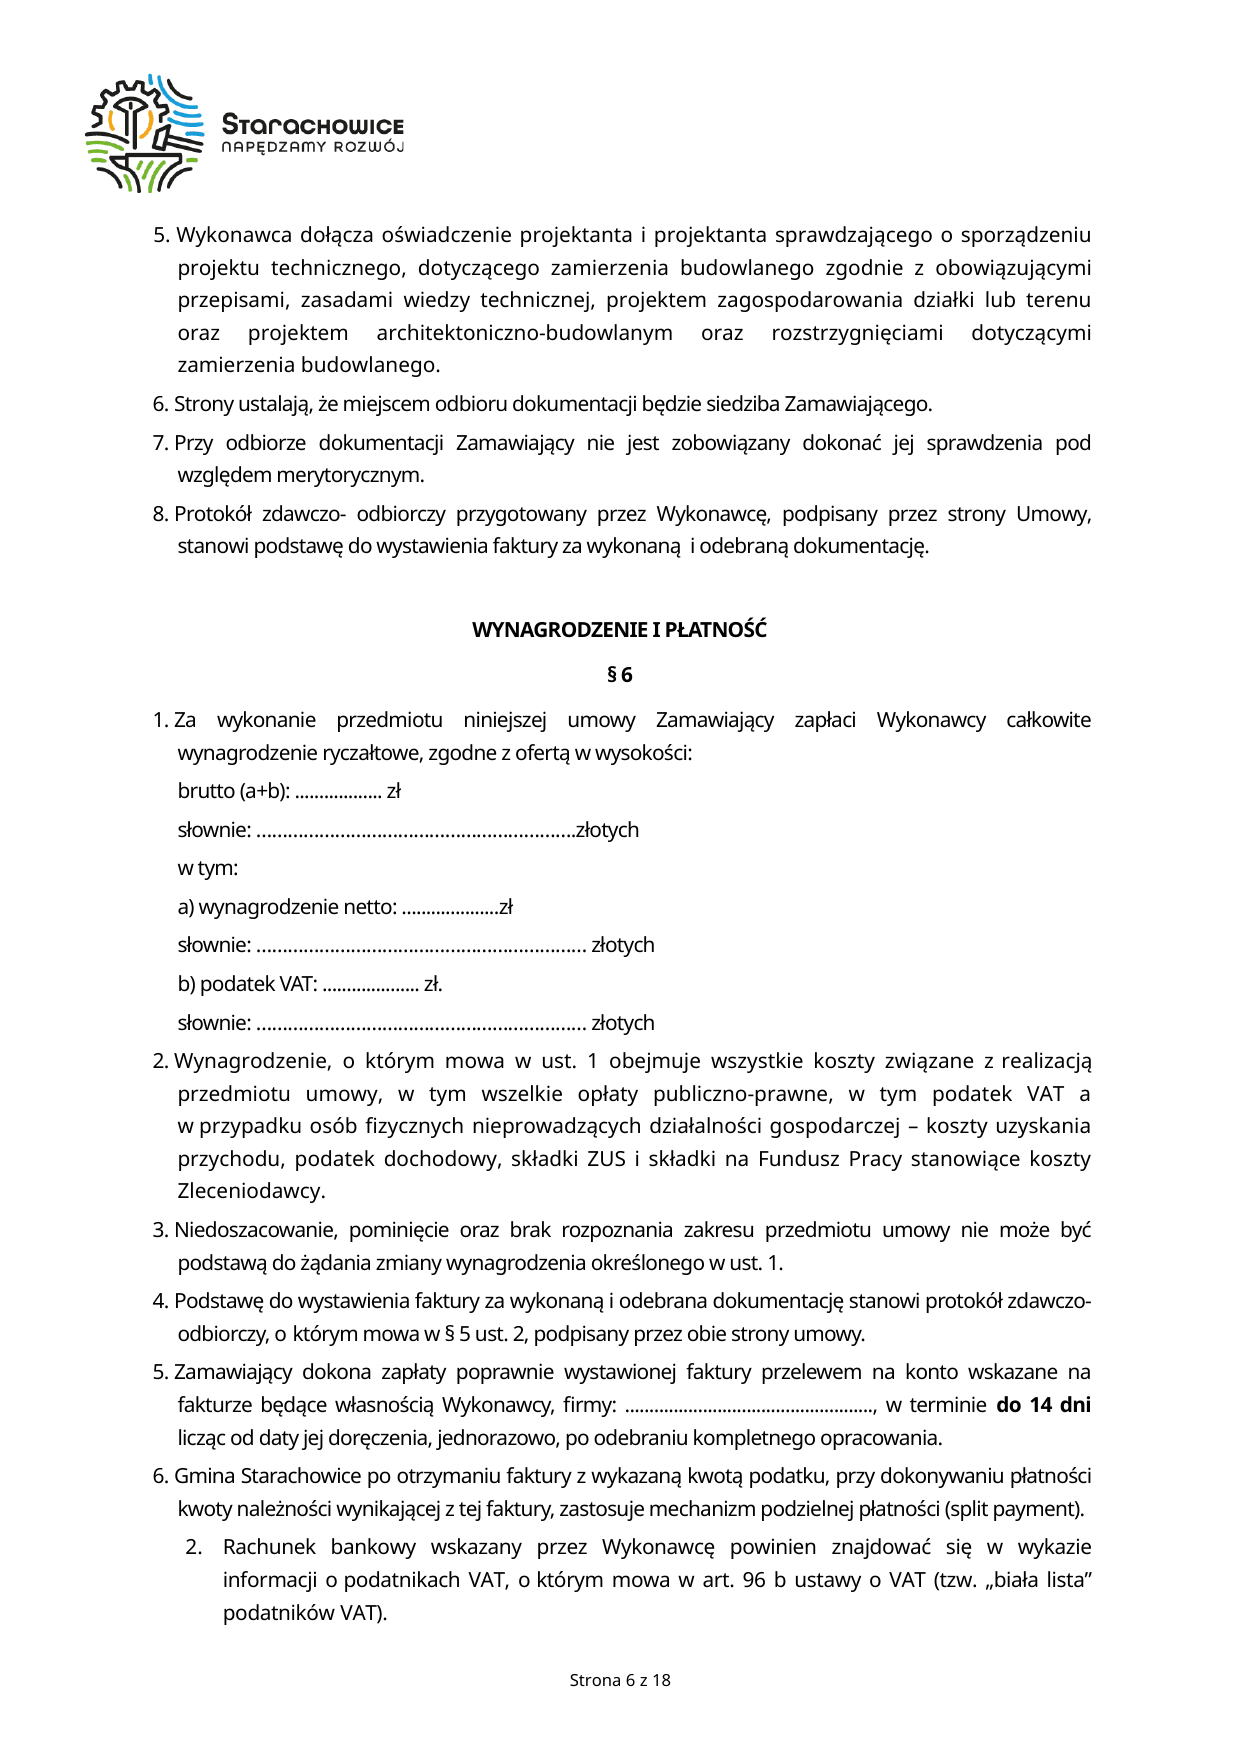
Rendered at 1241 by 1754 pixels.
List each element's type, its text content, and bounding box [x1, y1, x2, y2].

list Zamawiający dokona zapłaty poprawnie wystawionej faktury przelewem na konto wskazane na fakturze będące własnością Wykonawcy, firmy: ..................................................., w terminie do 14 dni licząc od daty jej doręczenia, jednorazowo, po odebraniu kompletnego opracowania. [148, 1357, 1092, 1451]
text słownie: ……………………………………………………… złotych [177, 1008, 1092, 1036]
list Przy odbiorze dokumentacji Zamawiający nie jest zobowiązany dokonać jej sprawdzenia pod względem merytorycznym. [148, 428, 1092, 489]
list Protokół zdawczo- odbiorczy przygotowany przez Wykonawcę, podpisany przez strony Umowy, stanowi podstawę do wystawienia faktury za wykonaną i odebraną dokumentację. [148, 499, 1092, 560]
text § 6 [148, 660, 1092, 689]
text b) podatek VAT: .................... zł. [177, 969, 1092, 998]
list Wynagrodzenie, o którym mowa w ust. 1 obejmuje wszystkie koszty związane z realizacją przedmiotu umowy, w tym wszelkie opłaty publiczno-prawne, w tym podatek VAT a w przypadku osób fizycznych nieprowadzących działalności gospodarczej – koszty uzyskania przychodu, podatek dochodowy, składki ZUS i składki na Fundusz Pracy stanowiące koszty Zleceniodawcy. [148, 1046, 1092, 1205]
text brutto (a+b): .................. zł [177, 776, 1092, 805]
list Podstawę do wystawienia faktury za wykonaną i odebrana dokumentację stanowi protokół zdawczo-odbiorczy, o którym mowa w § 5 ust. 2, podpisany przez obie strony umowy. [148, 1286, 1092, 1347]
text słownie: …………………………………………………….złotych [177, 815, 1092, 843]
list Wykonawca dołącza oświadczenie projektanta i projektanta sprawdzającego o sporządzeniu projektu technicznego, dotyczącego zamierzenia budowlanego zgodnie z obowiązującymi przepisami, zasadami wiedzy technicznej, projektem zagospodarowania działki lub terenu oraz projektem architektoniczno-budowlanym oraz rozstrzygnięciami dotyczącymi zamierzenia budowlanego. [148, 220, 1092, 379]
list Za wykonanie przedmiotu niniejszej umowy Zamawiający zapłaci Wykonawcy całkowite wynagrodzenie ryczałtowe, zgodne z ofertą w wysokości: [148, 705, 1092, 766]
text słownie: ……………………………………………………… złotych [177, 931, 1092, 959]
list Rachunek bankowy wskazany przez Wykonawcę powinien znajdować się w wykazie informacji o podatnikach VAT, o którym mowa w art. 96 b ustawy o VAT (tzw. „biała lista” podatników VAT). [185, 1532, 1092, 1626]
list Strony ustalają, że miejscem odbioru dokumentacji będzie siedziba Zamawiającego. [148, 389, 1092, 418]
picture [84, 73, 404, 193]
text w tym: [177, 853, 1092, 882]
text a) wynagrodzenie netto: ....................zł [177, 892, 1092, 921]
text WYNAGRODZENIE I PŁATNOŚĆ [148, 615, 1092, 643]
list Gmina Starachowice po otrzymaniu faktury z wykazaną kwotą podatku, przy dokonywaniu płatności kwoty należności wynikającej z tej faktury, zastosuje mechanizm podzielnej płatności (split payment). [148, 1461, 1092, 1522]
list Niedoszacowanie, pominięcie oraz brak rozpoznania zakresu przedmiotu umowy nie może być podstawą do żądania zmiany wynagrodzenia określonego w ust. 1. [148, 1215, 1092, 1276]
